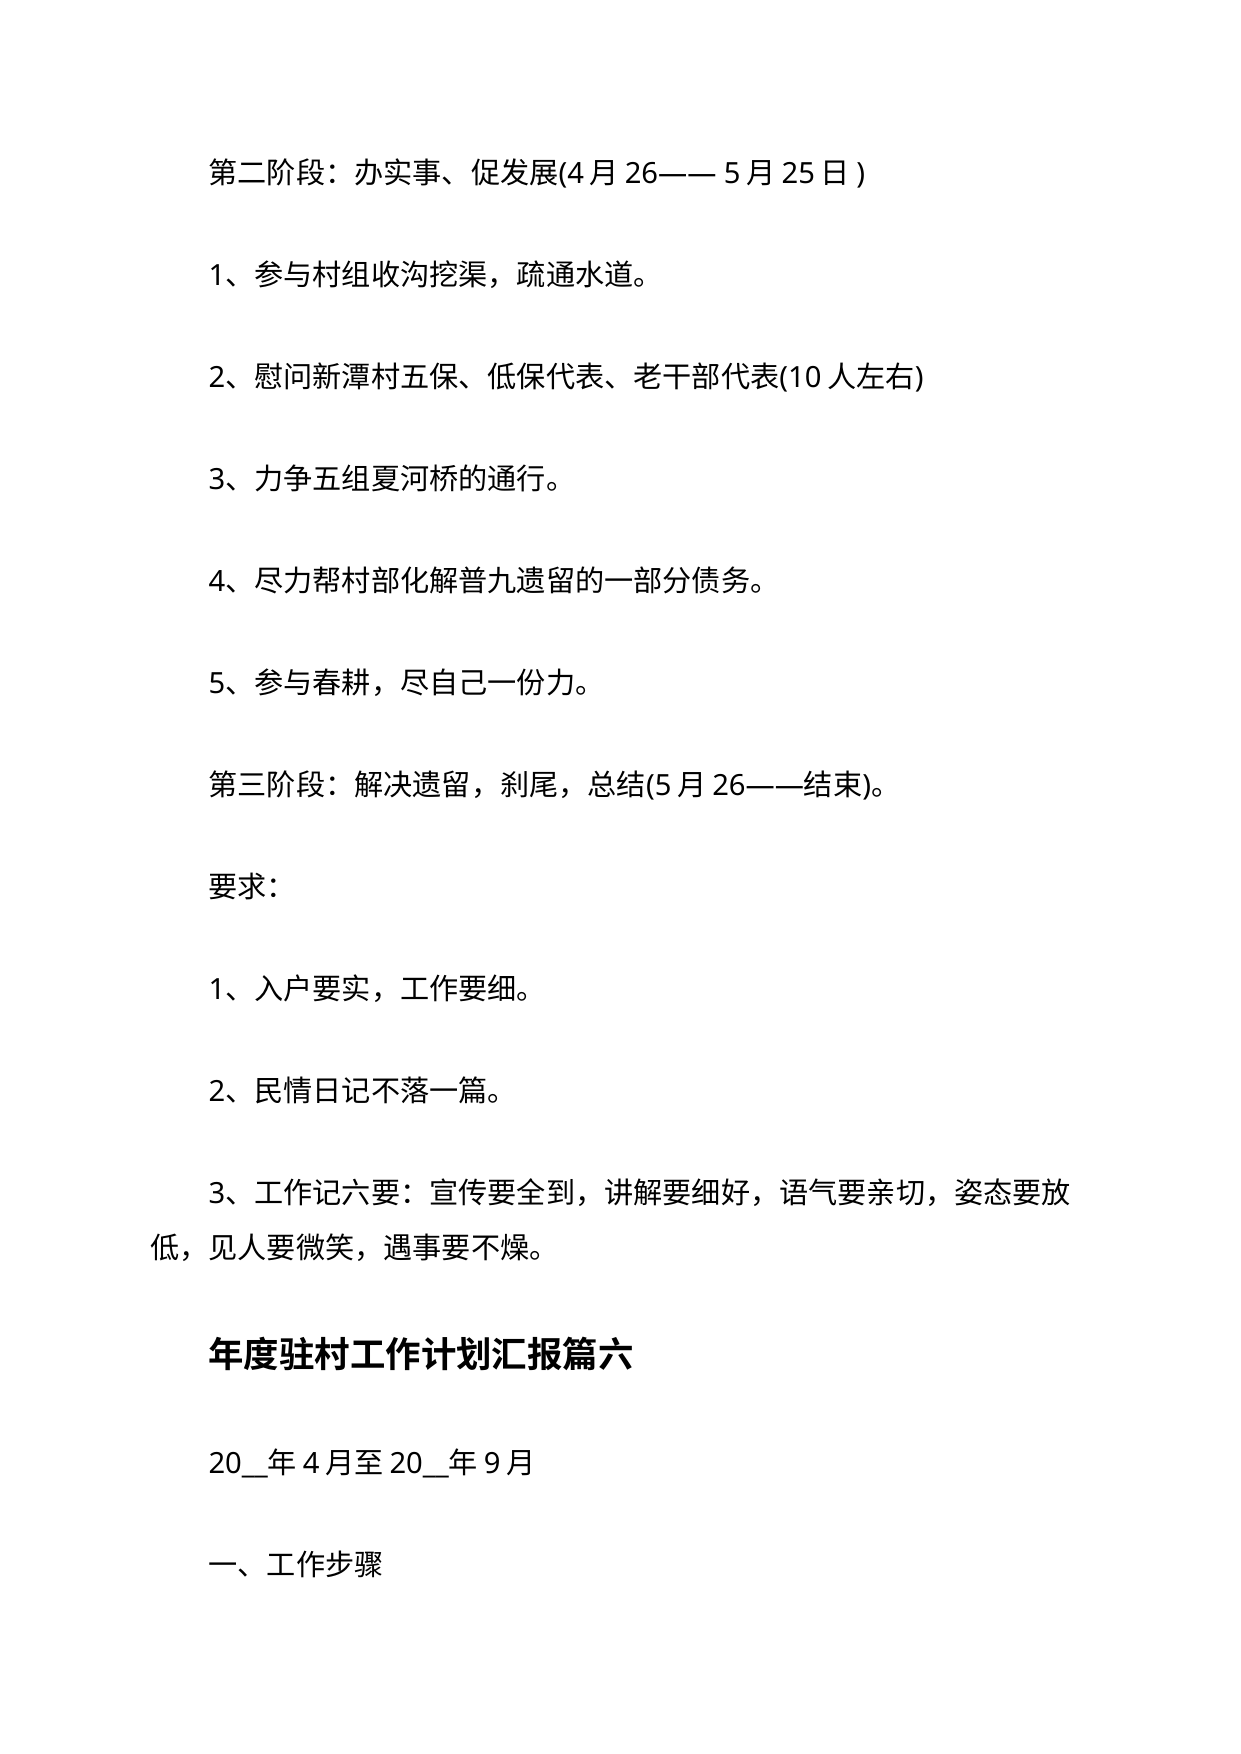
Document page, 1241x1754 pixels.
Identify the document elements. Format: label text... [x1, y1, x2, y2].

text 3、工作记六要：宣传要全到，讲解要细好，语气要亲切，姿态要放低，见人要微笑，遇事要不燥。 [150, 1169, 1090, 1267]
text 3、力争五组夏河桥的通行。 [150, 456, 1090, 498]
text 5、参与春耕，尽自己一份力。 [150, 660, 1090, 702]
text 第二阶段：办实事、促发展(4月26—— 5月25日 ) [150, 150, 1090, 192]
text 1、入户要实，工作要细。 [150, 966, 1090, 1008]
text 2、慰问新潭村五保、低保代表、老干部代表(10人左右) [150, 354, 1090, 396]
text 要求： [150, 864, 1090, 906]
text 年度驻村工作计划汇报篇六 [150, 1326, 1090, 1378]
text 1、参与村组收沟挖渠，疏通水道。 [150, 252, 1090, 294]
text 2、民情日记不落一篇。 [150, 1068, 1090, 1110]
text 一、工作步骤 [150, 1542, 1090, 1584]
text 20__年4月至20__年9月 [150, 1440, 1090, 1482]
text 第三阶段：解决遗留，刹尾，总结(5月26——结束)。 [150, 762, 1090, 804]
text 4、尽力帮村部化解普九遗留的一部分债务。 [150, 558, 1090, 600]
